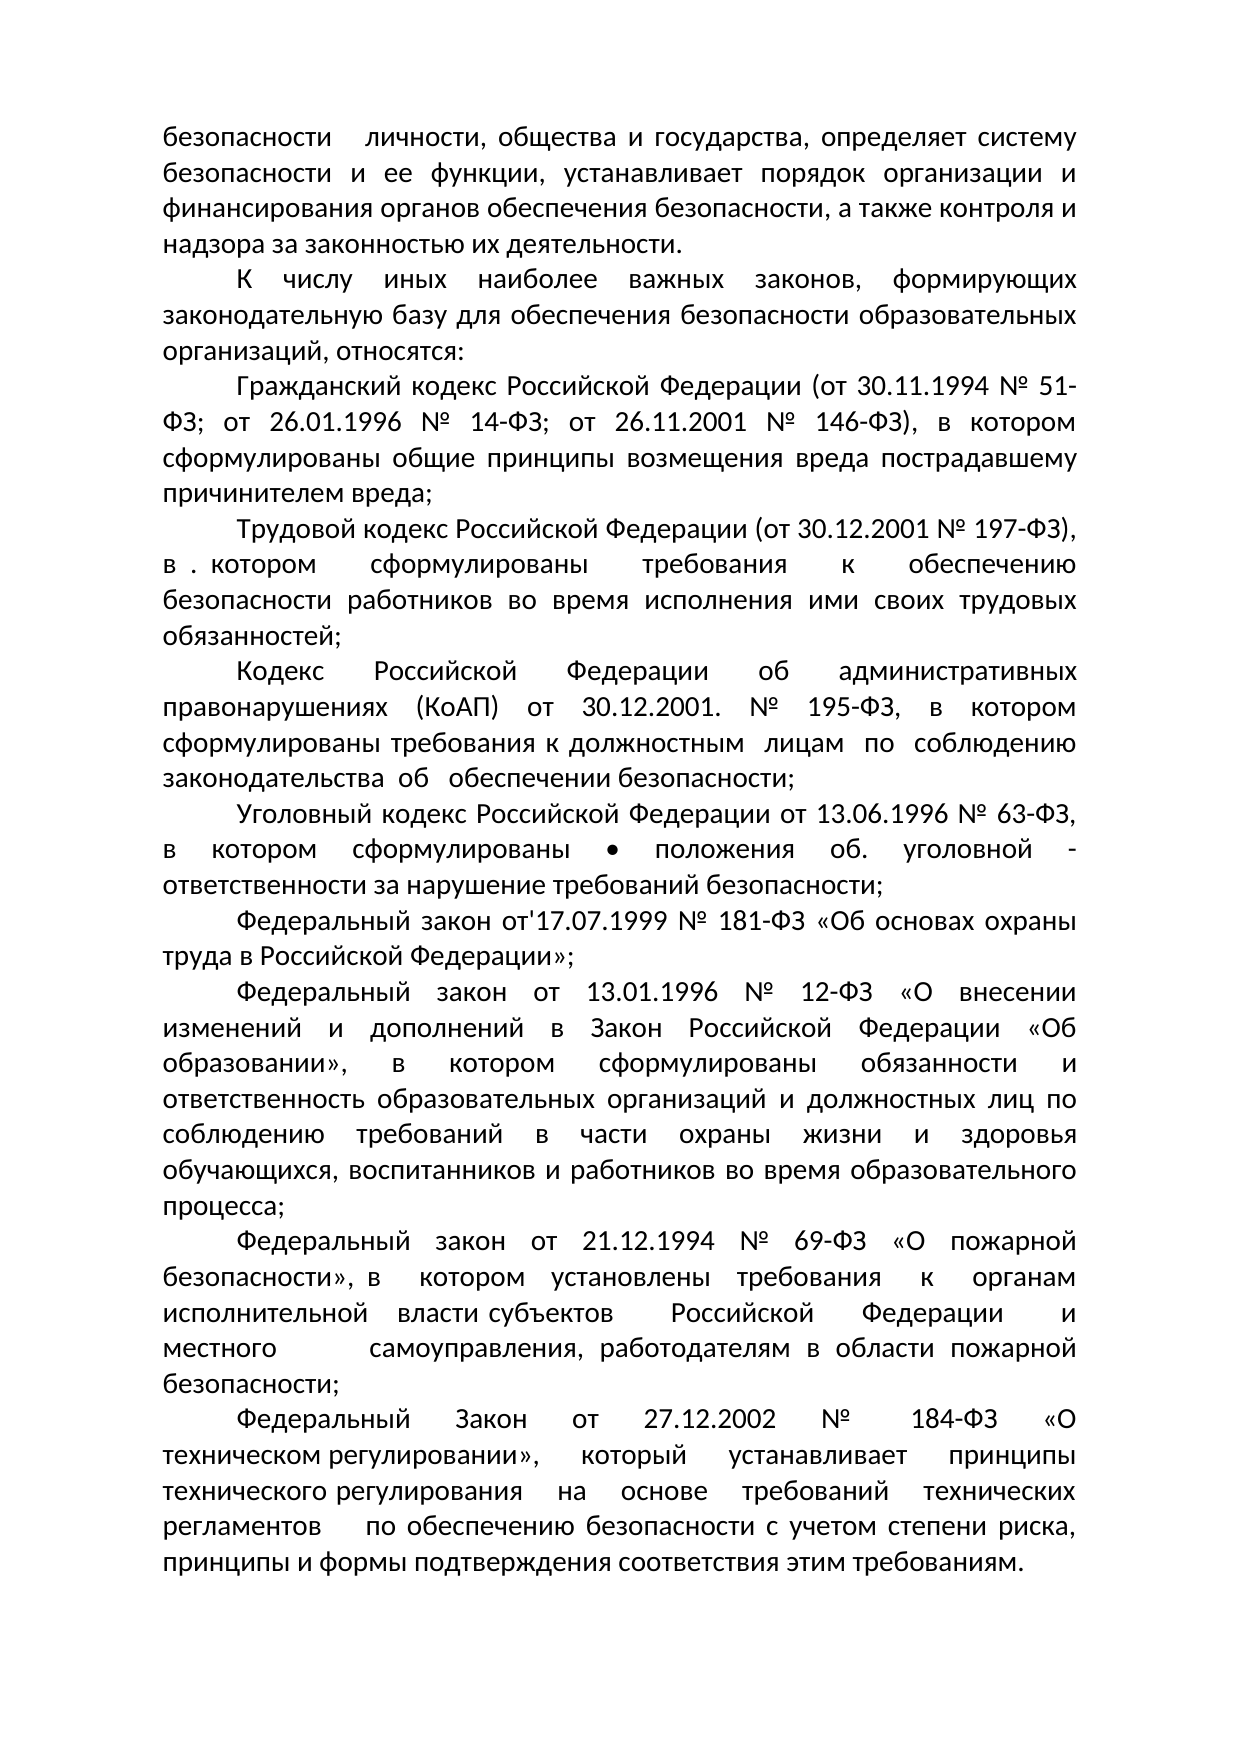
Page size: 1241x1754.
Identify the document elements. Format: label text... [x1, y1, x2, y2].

text Федеральный закон от 13.01.1996 № 12-ФЗ «О внесении изменений и дополнений в Закон Российской Федерации «Об образовании», в котором сформулированы обязанности и ответственность образовательных организаций и должностных лиц по соблюдению требований в части охраны жизни и здоровья обучающихся, воспитанников и работников во время образовательного процесса; [162, 973, 1078, 1222]
text К числу иных наиболее важных законов, формирующих законодательную базу для обеспечения безопасности образовательных организаций, относятся: [162, 261, 1078, 367]
text Кодекс Российской Федерации об административных правонарушениях (КоАП) от 30.12.2001. № 195-ФЗ, в котором сформулированы требования к должностным лицам по соблюдению законодательства об обеспечении безопасности; [162, 652, 1078, 795]
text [162, 118, 1078, 261]
text Трудовой кодекс Российской Федерации (от 30.12.2001 № 197-ФЗ), в . котором сформулированы требования к обеспечению безопасности работников во время исполнения ими своих трудовых обязанностей; [162, 510, 1078, 652]
text Федеральный закон от'17.07.1999 № 181-ФЗ «Об основах охраны труда в Российской Федерации»; [162, 902, 1078, 973]
text Федеральный закон от 21.12.1994 № 69-ФЗ «О пожарной безопасности», в котором установлены требования к органам исполнительной власти субъектов Российской Федерации и местного самоуправления, работодателям в области пожарной безопасности; [162, 1222, 1078, 1401]
text Гражданский кодекс Российской Федерации (от 30.11.1994 № 51-ФЗ; от 26.01.1996 № 14-ФЗ; от 26.11.2001 № 146-ФЗ), в котором сформулированы общие принципы возмещения вреда пострадавшему причинителем вреда; [162, 367, 1078, 510]
text Федеральный Закон от 27.12.2002 № 184-ФЗ «О техническом регулировании», который устанавливает принципы технического регулирования на основе требований технических регламентов по обеспечению безопасности с учетом степени риска, принципы и формы подтверждения соответствия этим требованиям. [162, 1401, 1078, 1579]
text Уголовный кодекс Российской Федерации от 13.06.1996 № 63-ФЗ, в котором сформулированы • положения об. уголовной - ответственности за нарушение требований безопасности; [162, 795, 1078, 902]
